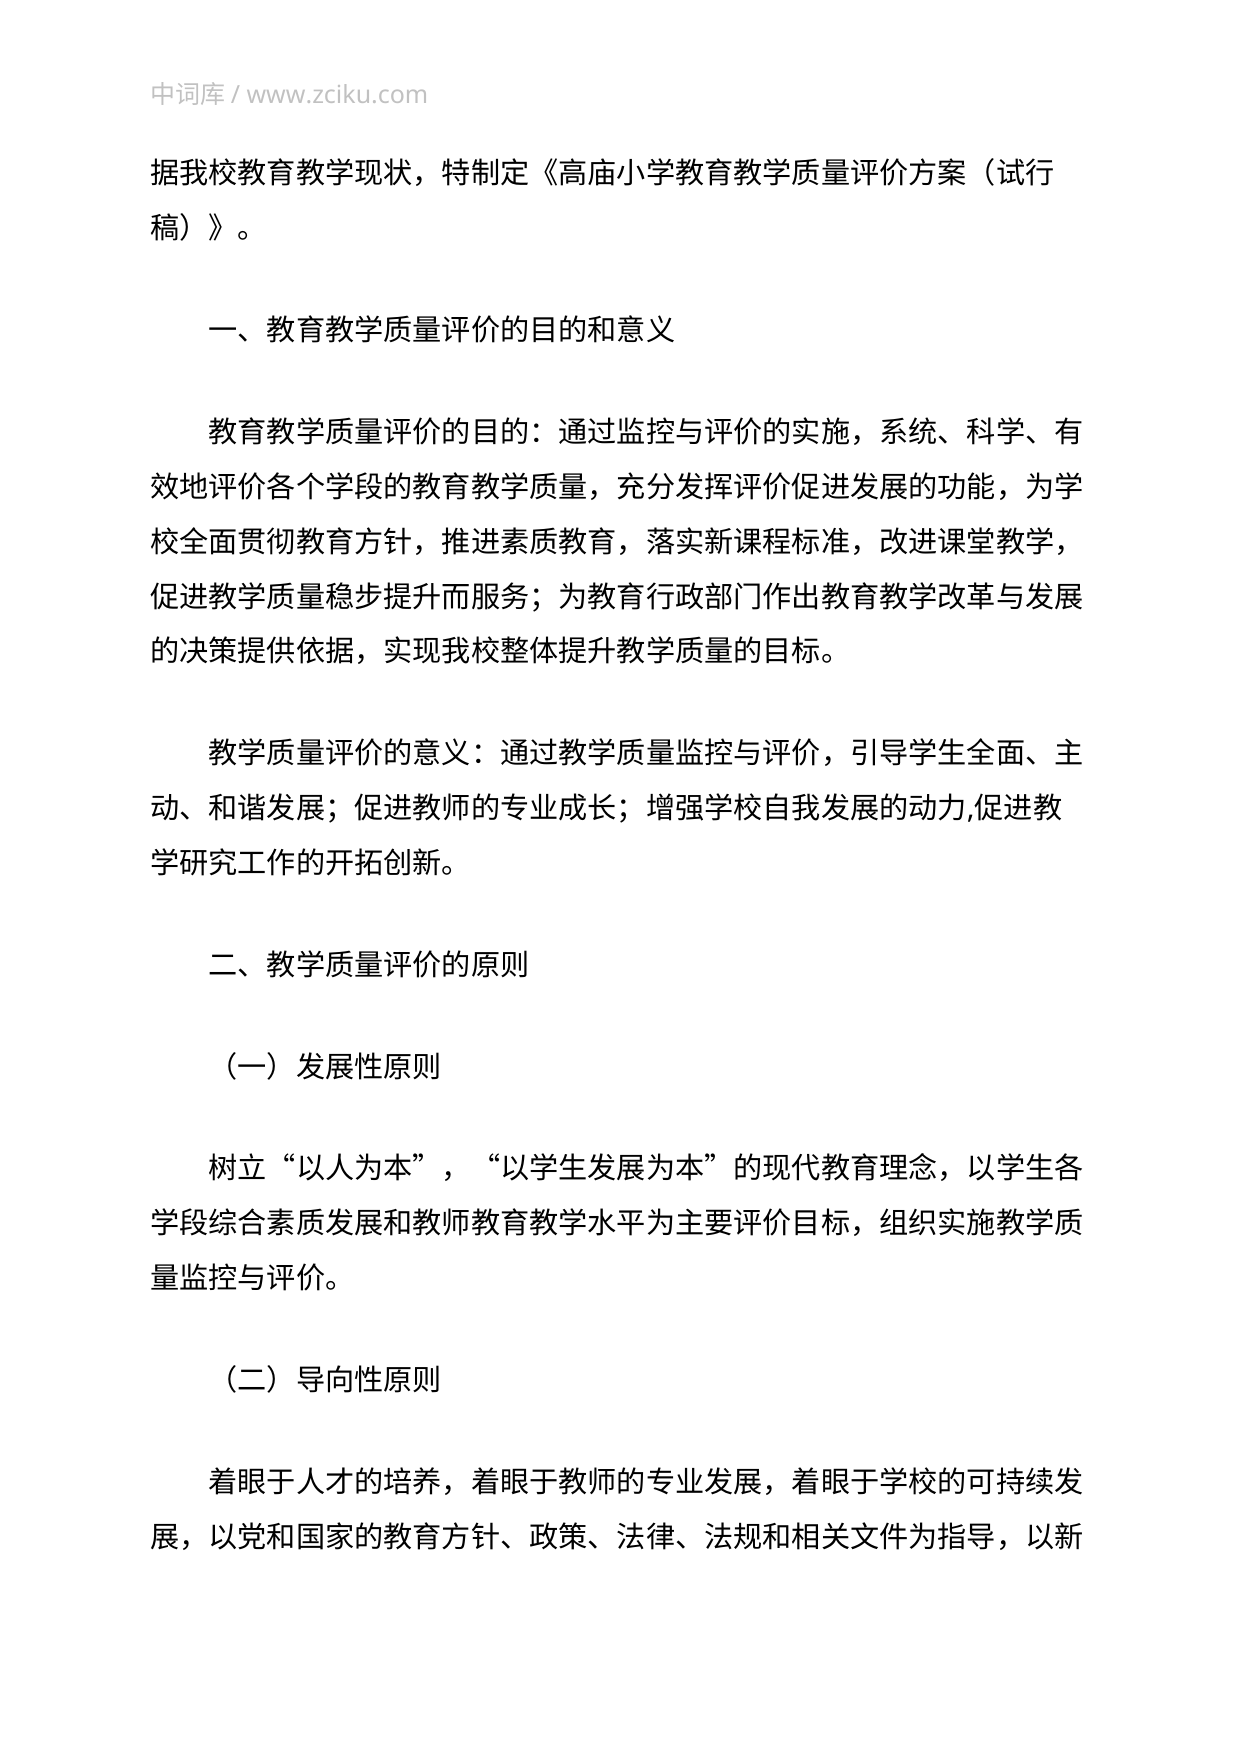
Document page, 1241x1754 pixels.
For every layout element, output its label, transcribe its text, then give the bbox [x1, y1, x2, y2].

text 二、教学质量评价的原则 [150, 941, 1090, 984]
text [150, 1458, 1090, 1556]
text 一、教育教学质量评价的目的和意义 [150, 307, 1090, 349]
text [150, 150, 1090, 247]
text 教学质量评价的意义：通过教学质量监控与评价，引导学生全面、主动、和谐发展；促进教师的专业成长；增强学校自我发展的动力,促进教学研究工作的开拓创新。 [150, 730, 1090, 882]
text 树立“以人为本”，“以学生发展为本”的现代教育理念，以学生各学段综合素质发展和教师教育教学水平为主要评价目标，组织实施教学质量监控与评价。 [150, 1145, 1090, 1297]
text 教育教学质量评价的目的：通过监控与评价的实施，系统、科学、有效地评价各个学段的教育教学质量，充分发挥评价促进发展的功能，为学校全面贯彻教育方针，推进素质教育，落实新课程标准，改进课堂教学，促进教学质量稳步提升而服务；为教育行政部门作出教育教学改革与发展的决策提供依据，实现我校整体提升教学质量的目标。 [150, 408, 1090, 670]
text （二）导向性原则 [150, 1357, 1090, 1399]
text （一）发展性原则 [150, 1043, 1090, 1086]
